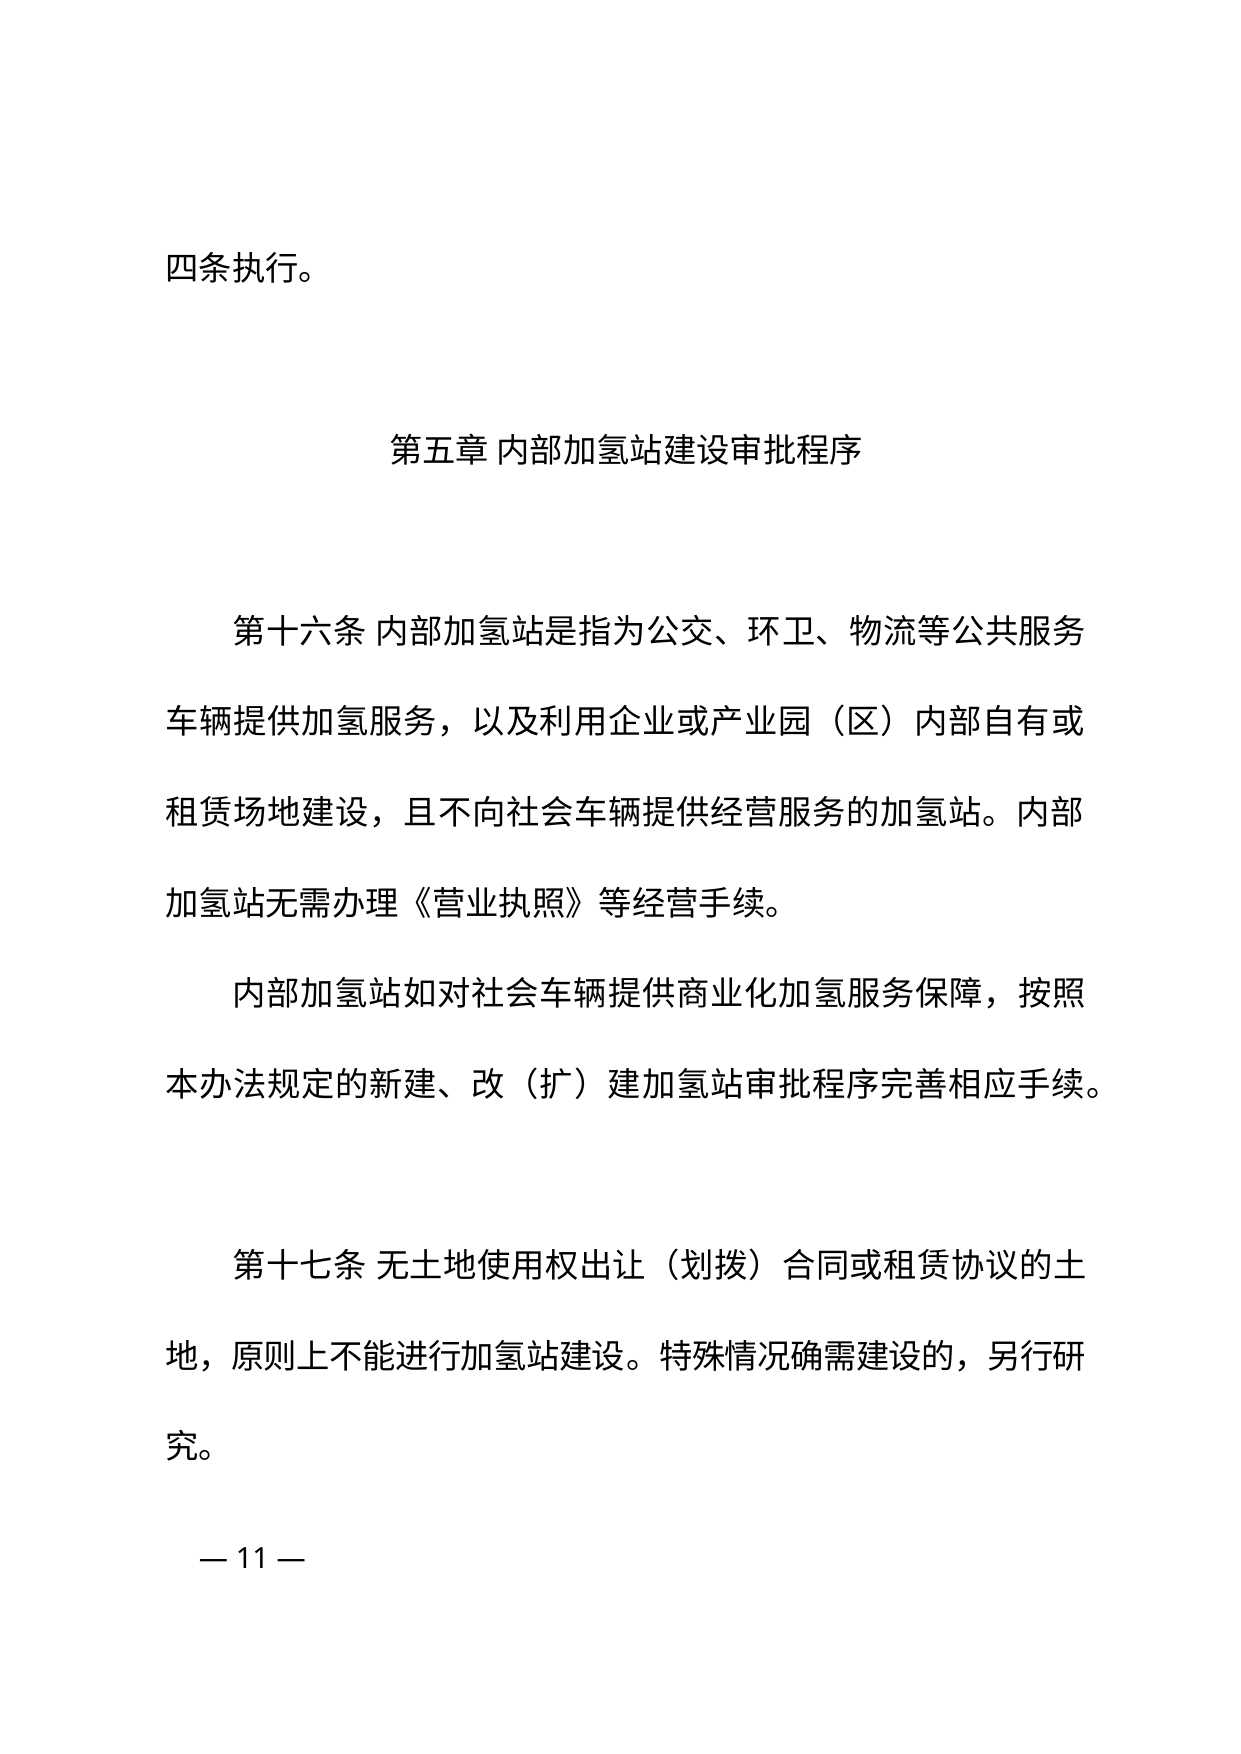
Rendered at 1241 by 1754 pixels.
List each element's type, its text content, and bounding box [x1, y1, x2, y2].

text 第十六条 内部加氢站是指为公交、环卫、物流等公共服务车辆提供加氢服务，以及利用企业或产业园（区）内部自有或租赁场地建设，且不向社会车辆提供经营服务的加氢站。内部加氢站无需办理《营业执照》等经营手续。 [165, 583, 1087, 946]
text 第十七条 无土地使用权出让（划拨）合同或租赁协议的土地，原则上不能进行加氢站建设。特殊情况确需建设的，另行研究。 [165, 1218, 1087, 1490]
text 第五章 内部加氢站建设审批程序 [165, 402, 1087, 493]
text 内部加氢站如对社会车辆提供商业化加氢服务保障，按照本办法规定的新建、改（扩）建加氢站审批程序完善相应手续。 [165, 946, 1087, 1218]
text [165, 221, 1087, 312]
